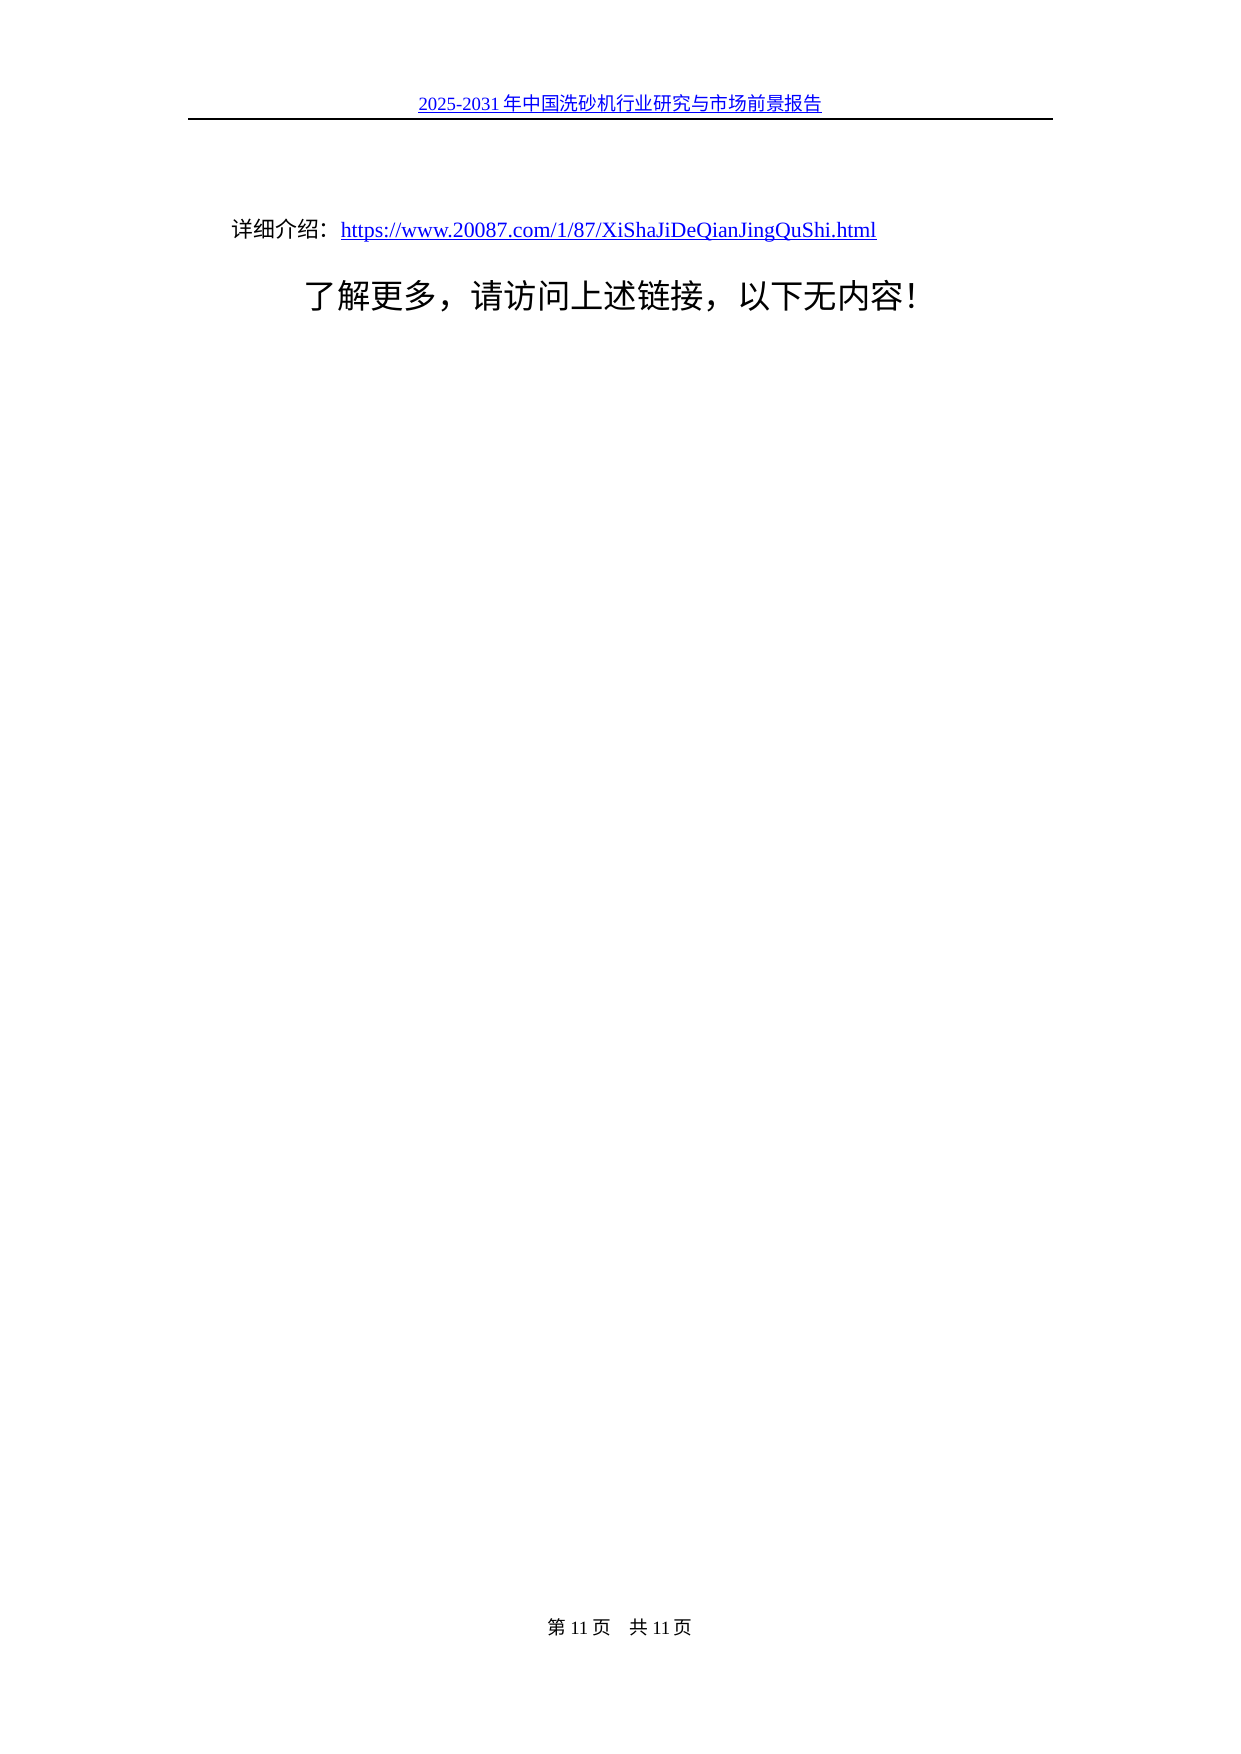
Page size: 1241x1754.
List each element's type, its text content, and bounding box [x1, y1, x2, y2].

text 详细介绍：https://www.20087.com/1/87/XiShaJiDeQianJingQuShi.html [187, 212, 1053, 244]
title 了解更多，请访问上述链接，以下无内容！ [187, 262, 1053, 327]
